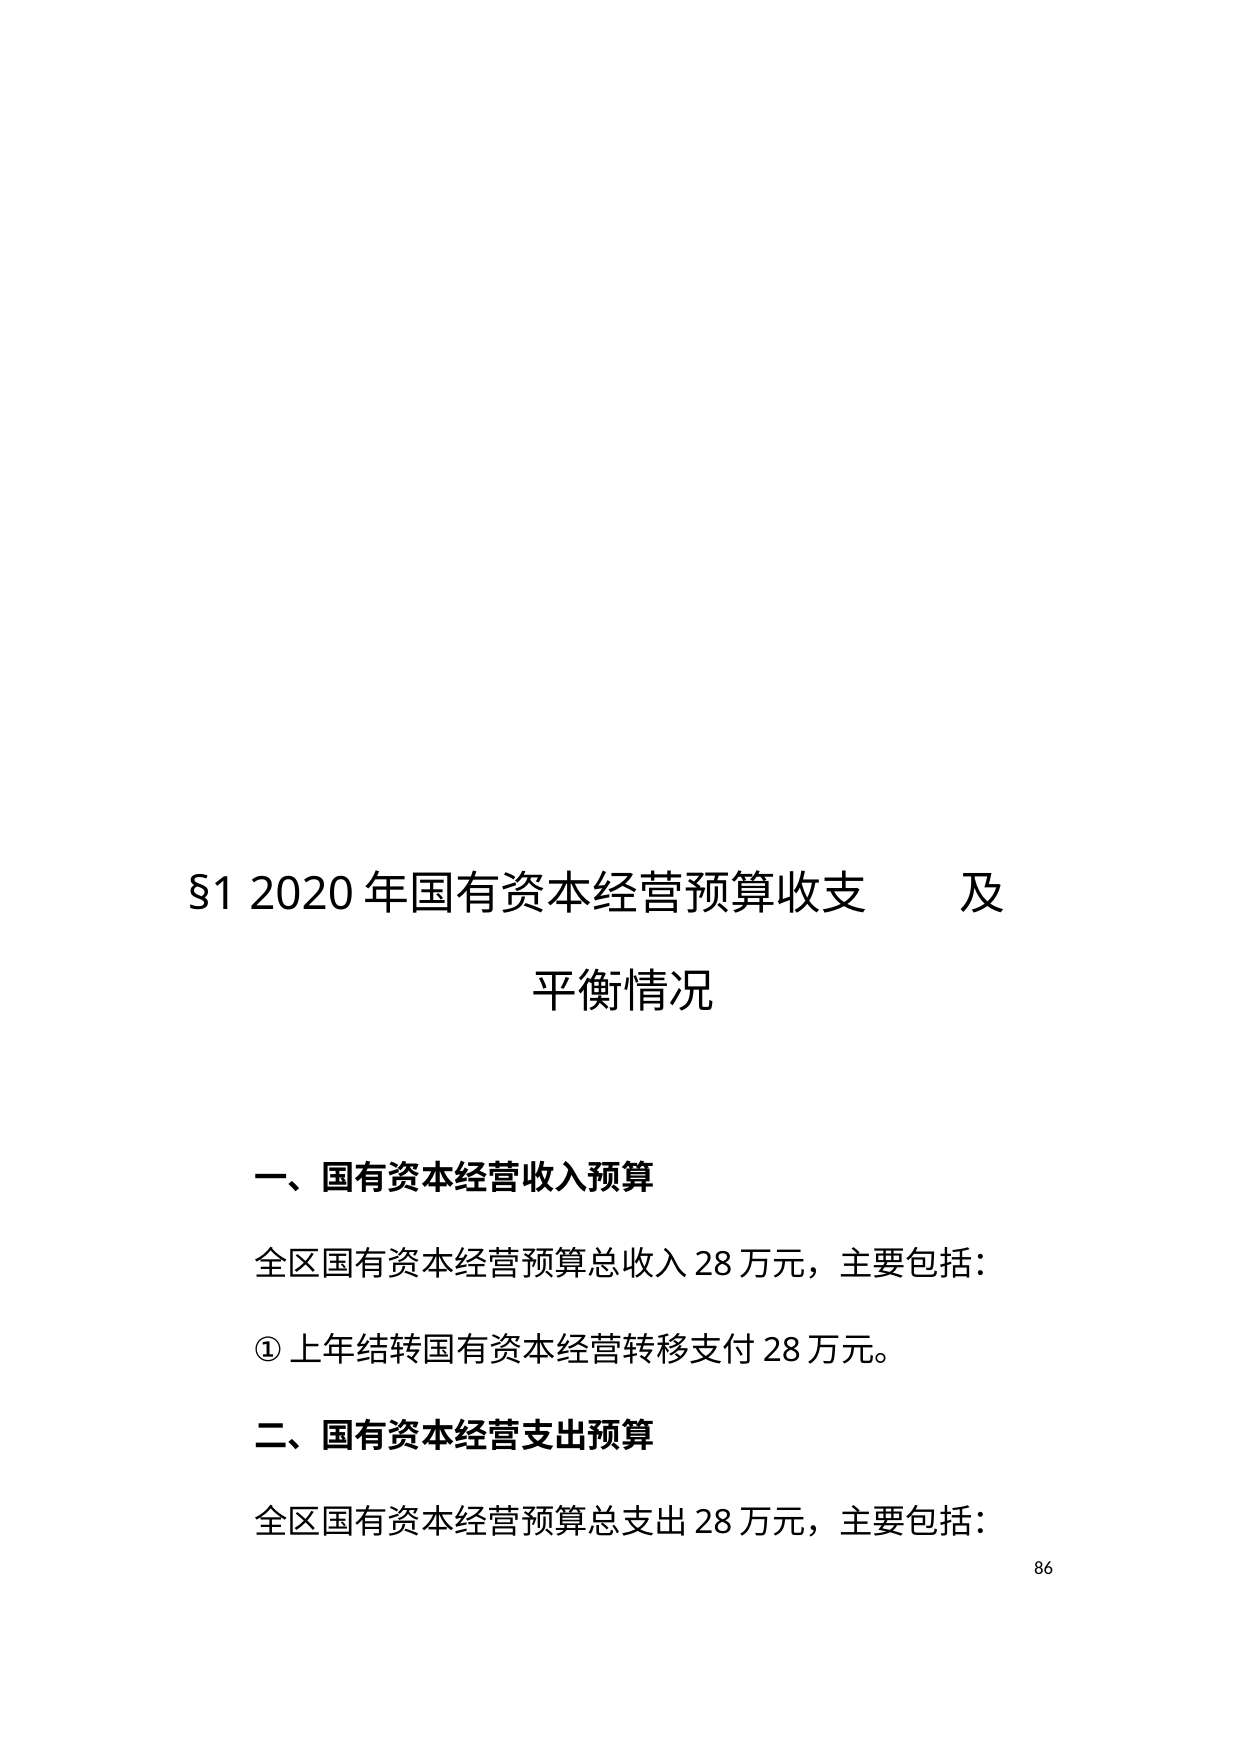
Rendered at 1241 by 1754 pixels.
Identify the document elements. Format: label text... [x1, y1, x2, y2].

text §1 2020年国有资本经营预算收支 及平衡情况 [187, 841, 1048, 1036]
text 一、国有资本经营收入预算 [187, 1143, 1053, 1208]
text 二、国有资本经营支出预算 [187, 1400, 1053, 1465]
text 全区国有资本经营预算总收入28万元，主要包括： [187, 1229, 1053, 1294]
text 全区国有资本经营预算总支出28万元，主要包括： [187, 1486, 1053, 1551]
text ①上年结转国有资本经营转移支付28万元。 [253, 1314, 1053, 1379]
